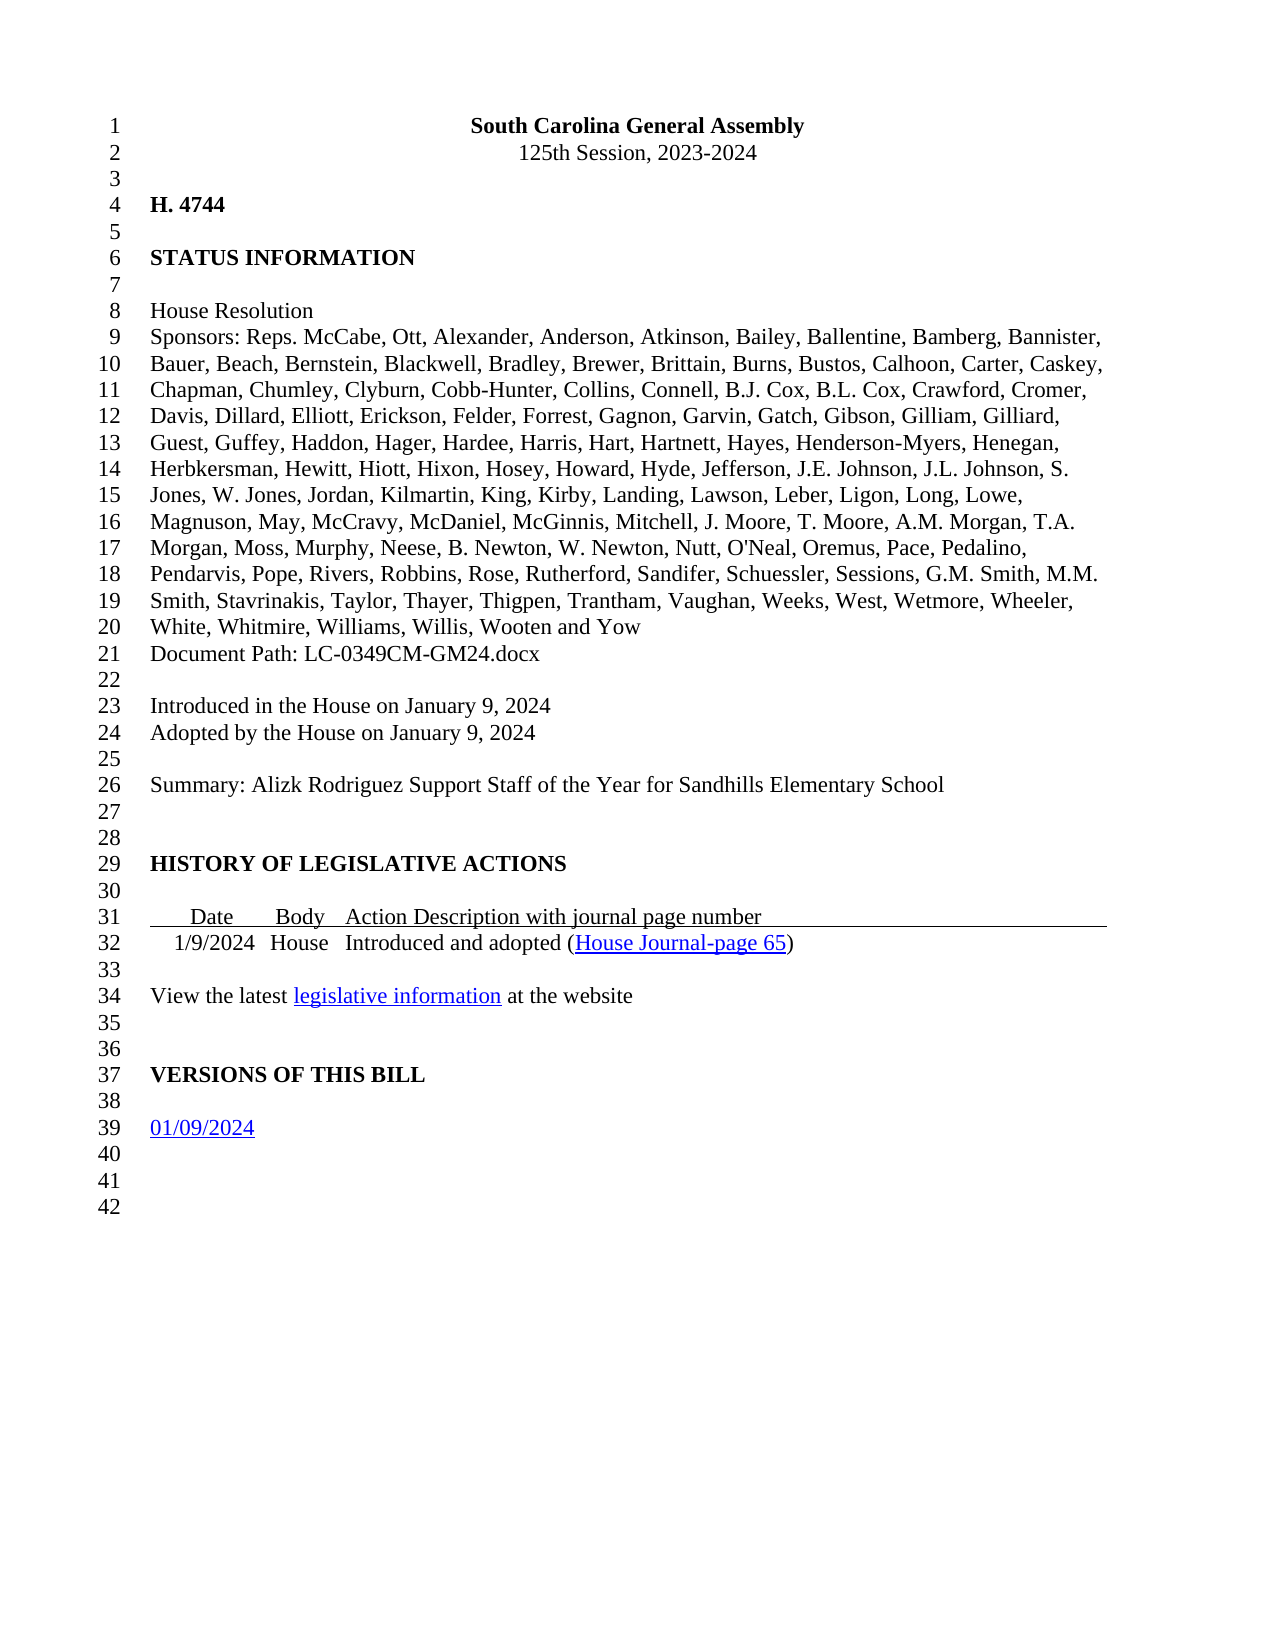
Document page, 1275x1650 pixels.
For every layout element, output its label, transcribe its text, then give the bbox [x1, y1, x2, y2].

text H. 4744 [150, 192, 1125, 218]
text Date Body Action Description with journal page number [150, 903, 1125, 929]
text South Carolina General Assembly [150, 112, 1125, 139]
text Summary: Alizk Rodriguez Support Staff of the Year for Sandhills Elementary School [150, 771, 1125, 798]
text STATUS INFORMATION [150, 244, 1125, 271]
text House Resolution [150, 297, 1125, 323]
text HISTORY OF LEGISLATIVE ACTIONS [150, 850, 1125, 877]
text Document Path: LC-0349CM-GM24.docx [150, 639, 1125, 666]
text 125th Session, 2023-2024 [150, 139, 1125, 165]
text Sponsors: Reps. McCabe, Ott, Alexander, Anderson, Atkinson, Bailey, Ballentine, Bamberg, Bannister, Bauer, Beach, Bernstein, Blackwell, Bradley, Brewer, Brittain, Burns, Bustos, Calhoon, Carter, Caskey, Chapman, Chumley, Clyburn, Cobb-Hunter, Collins, Connell, B.J. Cox, B.L. Cox, Crawford, Cromer, Davis, Dillard, Elliott, Erickson, Felder, Forrest, Gagnon, Garvin, Gatch, Gibson, Gilliam, Gilliard, Guest, Guffey, Haddon, Hager, Hardee, Harris, Hart, Hartnett, Hayes, Henderson-Myers, Henegan, Herbkersman, Hewitt, Hiott, Hixon, Hosey, Howard, Hyde, Jefferson, J.E. Johnson, J.L. Johnson, S. Jones, W. Jones, Jordan, Kilmartin, King, Kirby, Landing, Lawson, Leber, Ligon, Long, Lowe, Magnuson, May, McCravy, McDaniel, McGinnis, Mitchell, J. Moore, T. Moore, A.M. Morgan, T.A. Morgan, Moss, Murphy, Neese, B. Newton, W. Newton, Nutt, O'Neal, Oremus, Pace, Pedalino, Pendarvis, Pope, Rivers, Robbins, Rose, Rutherford, Sandifer, Schuessler, Sessions, G.M. Smith, M.M. Smith, Stavrinakis, Taylor, Thayer, Thigpen, Trantham, Vaughan, Weeks, West, Wetmore, Wheeler, White, Whitmire, Williams, Willis, Wooten and Yow [150, 323, 1125, 639]
text Introduced in the House on January 9, 2024 [150, 692, 1125, 719]
text Adopted by the House on January 9, 2024 [150, 719, 1125, 745]
text View the latest legislative information at the website [150, 982, 1125, 1008]
text 01/09/2024 [150, 1114, 1125, 1140]
text 1/9/2024 House Introduced and adopted (House Journal-page 65) [150, 929, 1125, 956]
text VERSIONS OF THIS BILL [150, 1061, 1125, 1088]
